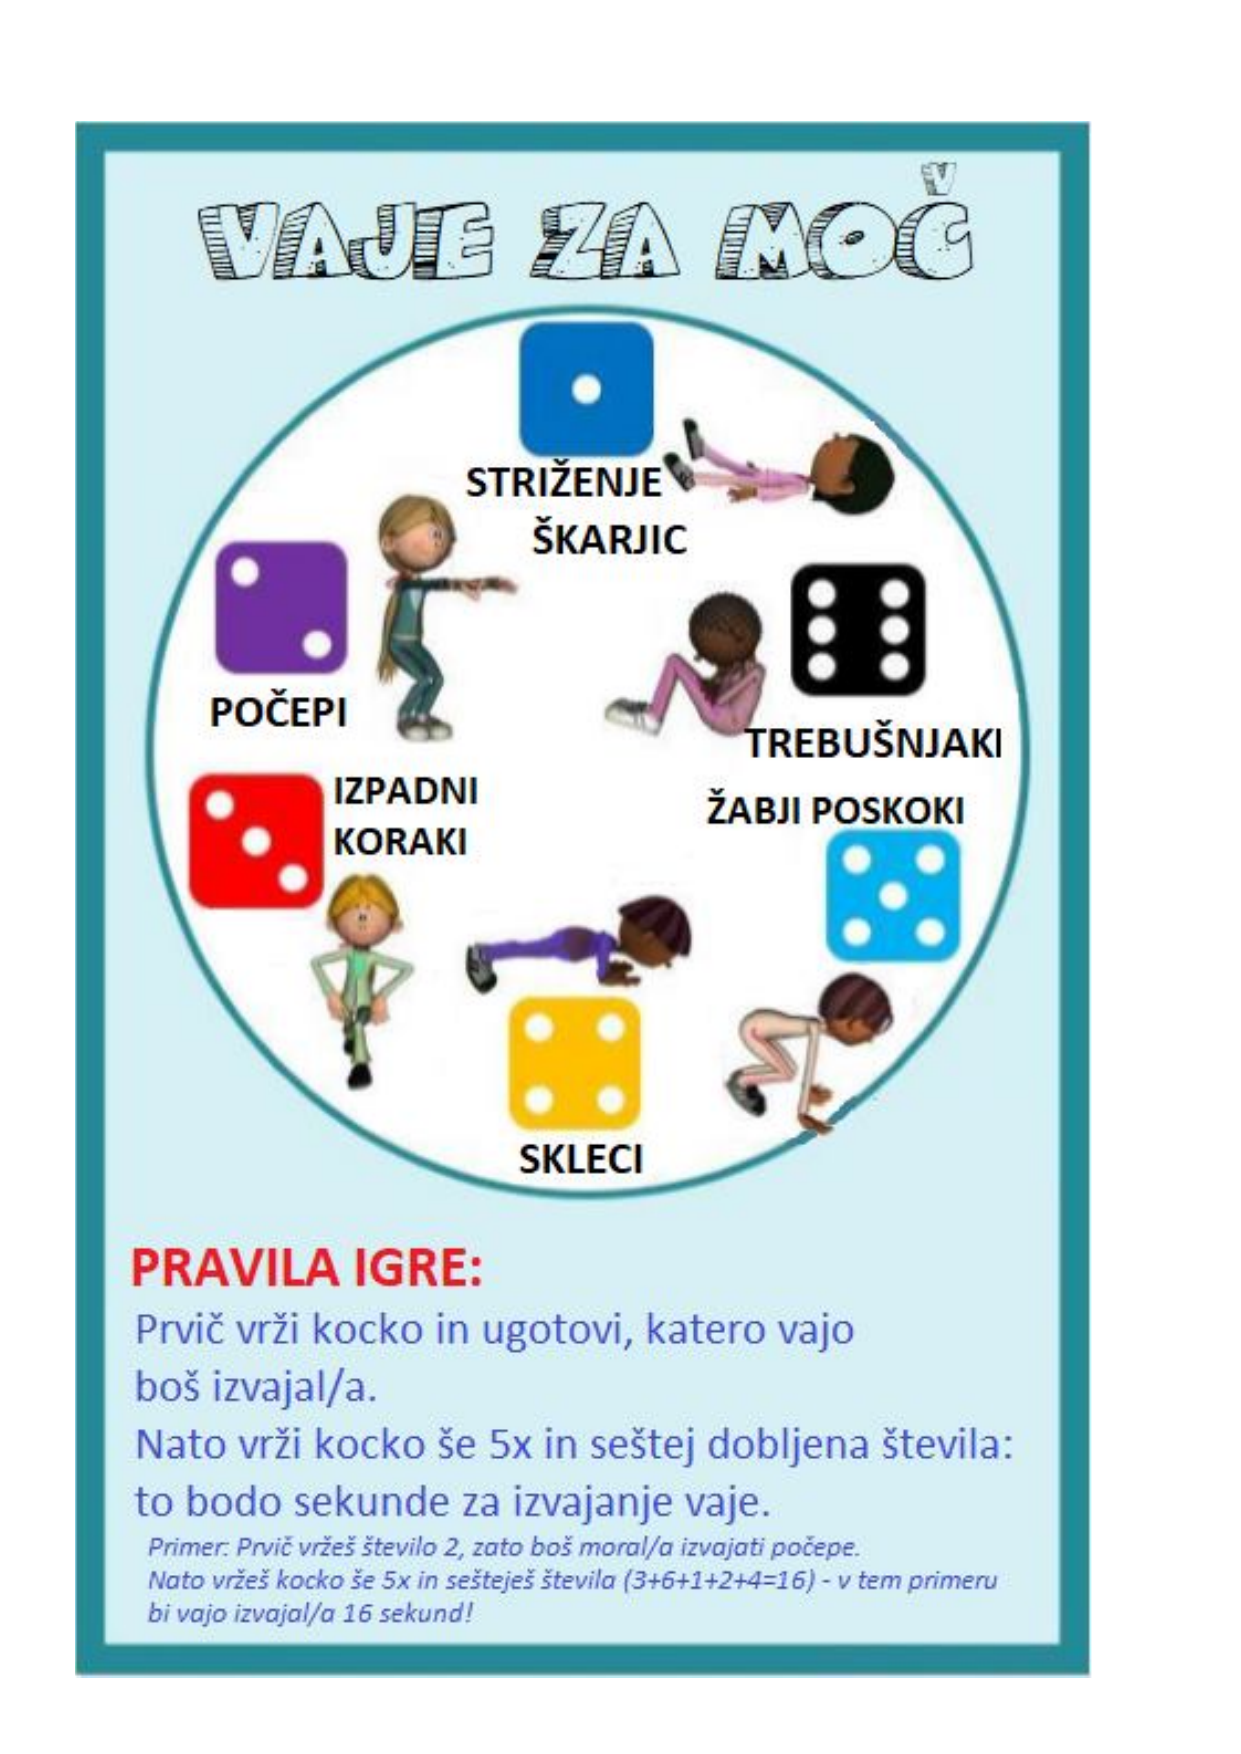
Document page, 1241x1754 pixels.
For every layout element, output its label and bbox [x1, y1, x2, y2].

picture [75, 121, 1092, 1678]
